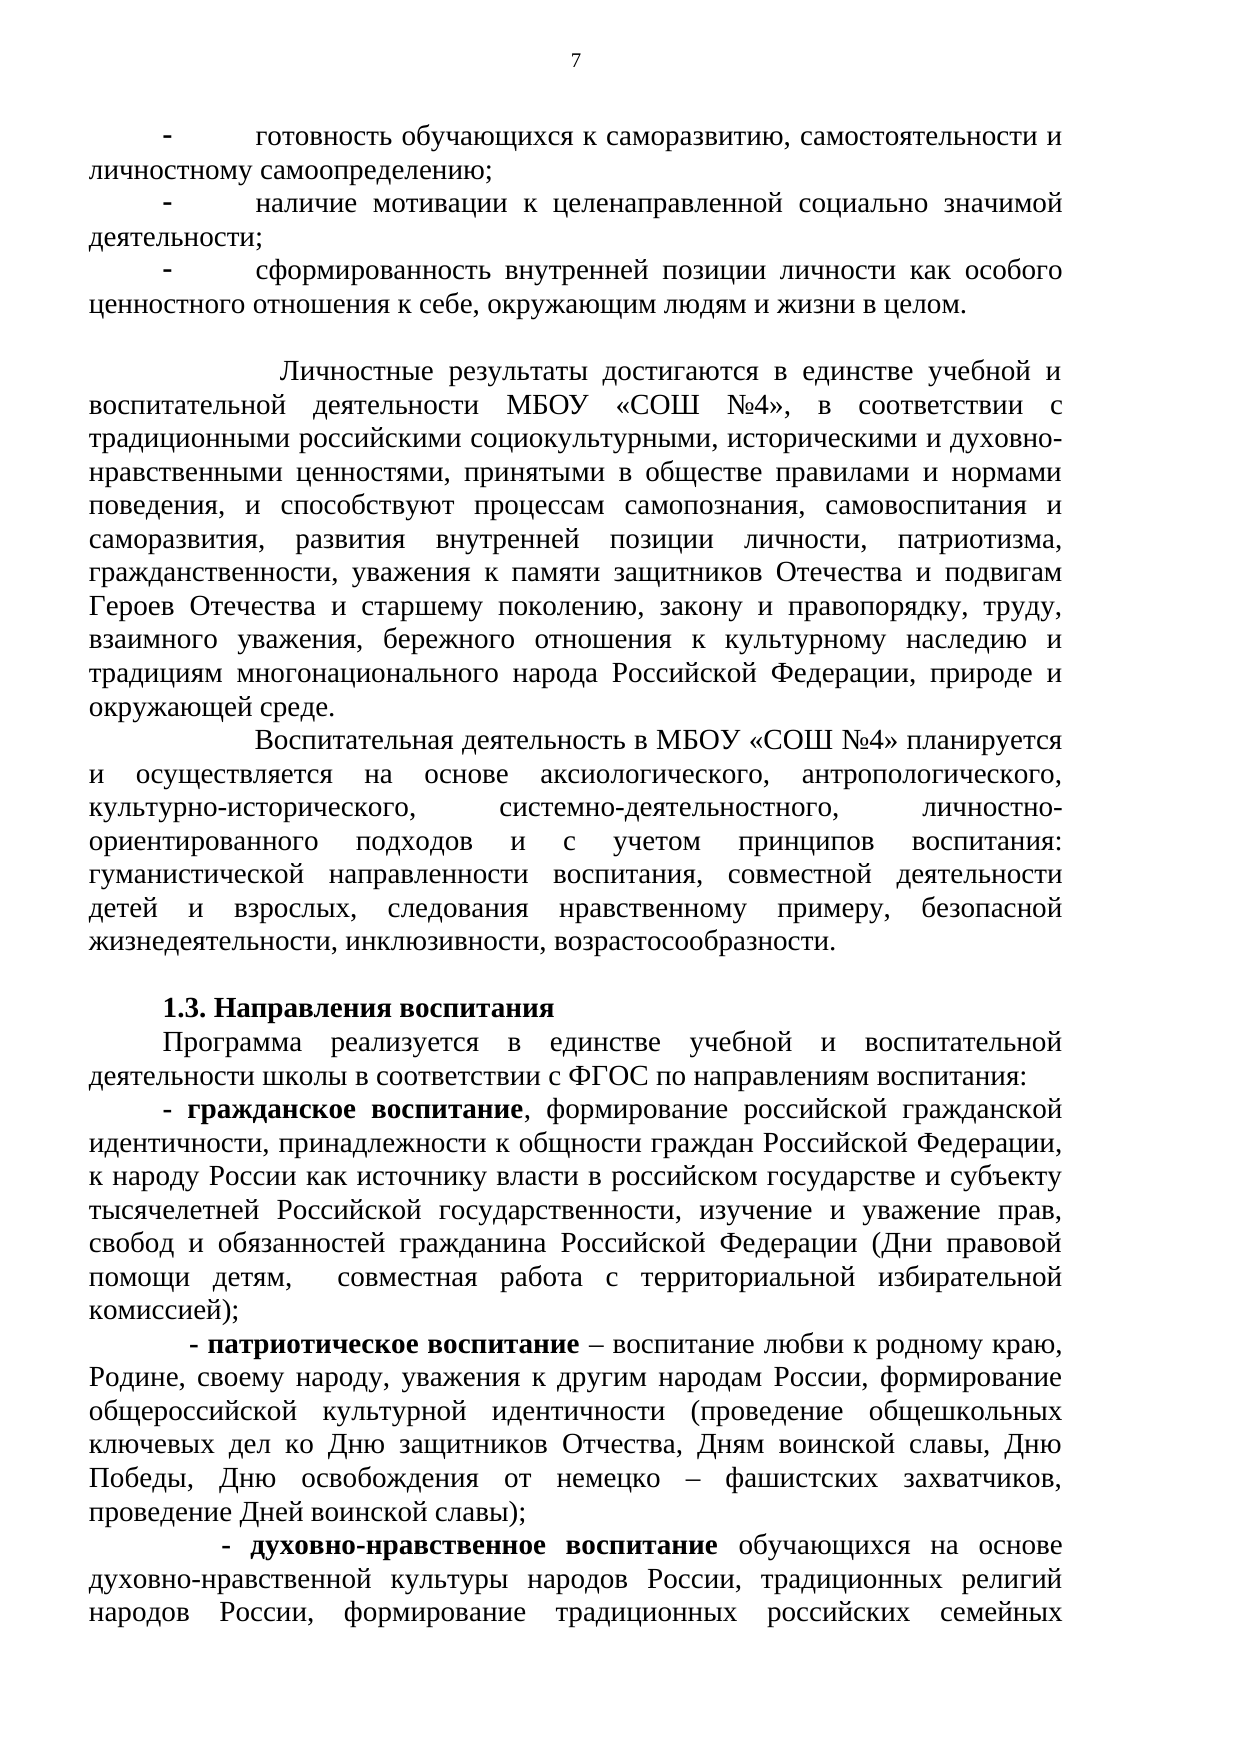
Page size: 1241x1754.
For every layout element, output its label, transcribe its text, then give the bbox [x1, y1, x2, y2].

text - гражданское воспитание, формирование российской гражданской идентичности, принадлежности к общности граждан Российской Федерации, к народу России как источнику власти в российском государстве и субъекту тысячелетней Российской государственности, изучение и уважение прав, свобод и обязанностей гражданина Российской Федерации (Дни правовой помощи детям, совместная работа с территориальной избирательной комиссией); [89, 1091, 1063, 1326]
text 1.3. Направления воспитания [89, 991, 1063, 1024]
list сформированность внутренней позиции личности как особого ценностного отношения к себе, окружающим людям и жизни в целом. [89, 252, 1063, 320]
list наличие мотивации к целенаправленной социально значимой деятельности; [89, 185, 1063, 252]
text Личностные результаты достигаются в единстве учебной и воспитательной деятельности МБОУ «СОШ №4», в соответствии с традиционными российскими социокультурными, историческими и духовно-нравственными ценностями, принятыми в обществе правилами и нормами поведения, и способствуют процессам самопознания, самовоспитания и саморазвития, развития внутренней позиции личности, патриотизма, гражданственности, уважения к памяти защитников Отечества и подвигам Героев Отечества и старшему поколению, закону и правопорядку, труду, взаимного уважения, бережного отношения к культурному наследию и традициям многонационального народа Российской Федерации, природе и окружающей среде. [89, 353, 1063, 722]
text - патриотическое воспитание – воспитание любви к родному краю, Родине, своему народу, уважения к другим народам России, формирование общероссийской культурной идентичности (проведение общешкольных ключевых дел ко Дню защитников Отчества, Дням воинской славы, Дню Победы, Дню освобождения от немецко – фашистских захватчиков, проведение Дней воинской славы); [89, 1326, 1063, 1527]
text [89, 1527, 1063, 1628]
text Программа реализуется в единстве учебной и воспитательной деятельности школы в соответствии с ФГОС по направлениям воспитания: [89, 1024, 1063, 1091]
list готовность обучающихся к саморазвитию, самостоятельности и личностному самоопределению; [89, 118, 1063, 185]
text Воспитательная деятельность в МБОУ «СОШ №4» планируется и осуществляется на основе аксиологического, антропологического, культурно-исторического, системно-деятельностного, личностно-ориентированного подходов и с учетом принципов воспитания: гуманистической направленности воспитания, совместной деятельности детей и взрослых, следования нравственному примеру, безопасной жизнедеятельности, инклюзивности, возрастосообразности. [89, 722, 1063, 957]
